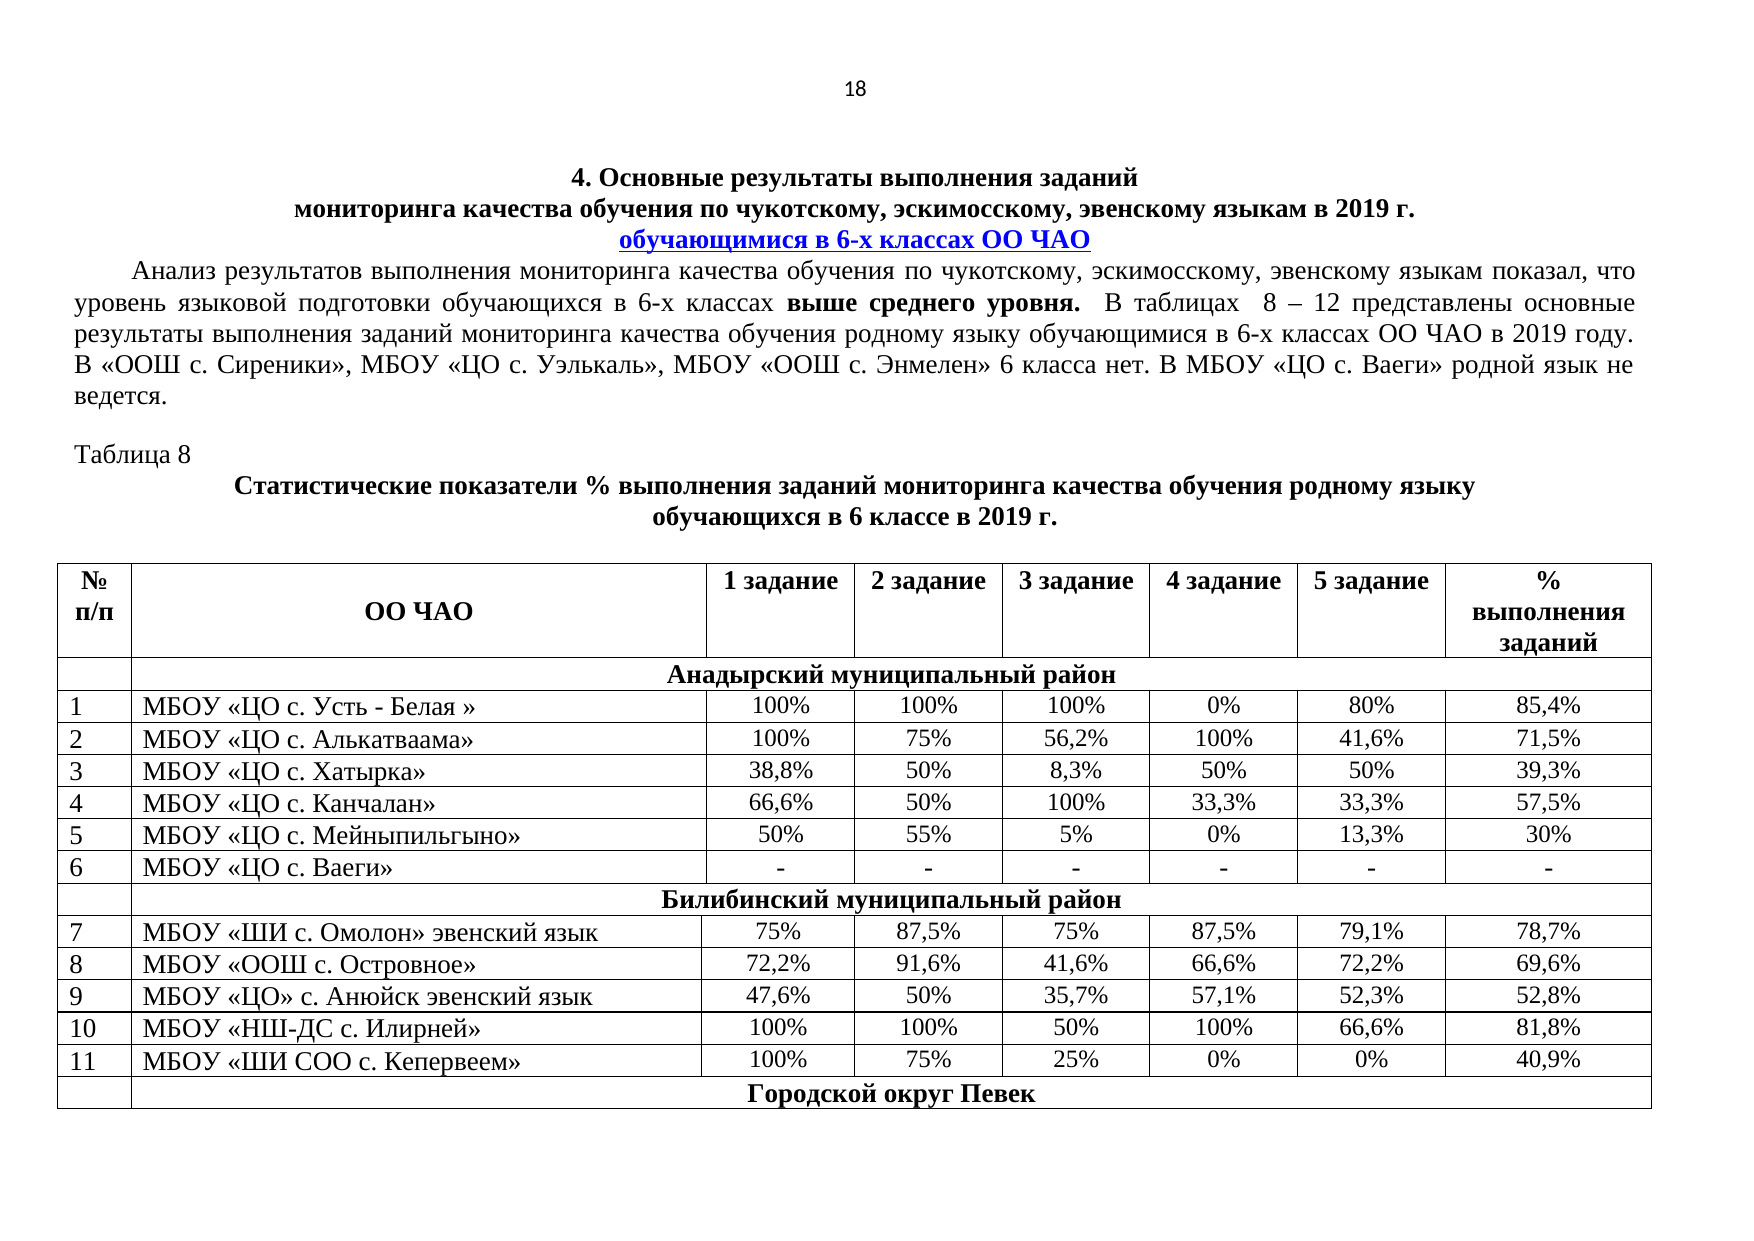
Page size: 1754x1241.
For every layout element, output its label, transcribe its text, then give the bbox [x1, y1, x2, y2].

table_cell - [1298, 851, 1445, 883]
table_cell 72,2% [1298, 948, 1445, 979]
table_cell 7 [58, 916, 131, 947]
table_cell 100% [1003, 787, 1149, 818]
table_cell 100% [707, 723, 854, 754]
table_cell 39,3% [1446, 755, 1651, 786]
table_cell 75% [855, 1045, 1002, 1076]
table_cell МБОУ «ШИ СОО с. Кепервеем» [132, 1045, 701, 1076]
table_cell 91,6% [855, 948, 1002, 979]
table_cell 52,8% [1446, 980, 1651, 1011]
table_cell [58, 658, 131, 689]
table_cell 79,1% [1298, 916, 1445, 947]
table_cell МБОУ «ЦО с. Ваеги» [132, 851, 706, 883]
table_header 2 задание [855, 564, 1002, 657]
table_cell 8,3% [1003, 755, 1149, 786]
table_cell 40,9% [1446, 1045, 1651, 1076]
table_header № п/п [58, 564, 131, 657]
table_cell 41,6% [1003, 948, 1149, 979]
table_header 1 задание [707, 564, 854, 657]
table_cell 100% [702, 1013, 854, 1043]
table_cell 50% [855, 980, 1002, 1011]
table_cell 66,6% [1298, 1013, 1445, 1043]
table_cell 30% [1446, 819, 1651, 850]
table_cell 41,6% [1298, 723, 1445, 754]
table_cell 71,5% [1446, 723, 1651, 754]
text мониторинга качества обучения по чукотскому, эскимосскому, эвенскому языкам в 2019 г. [74, 192, 1636, 223]
table_cell 8 [58, 948, 131, 979]
table_cell 5% [1003, 819, 1149, 850]
text обучающихся в 6 классе в 2019 г. [74, 501, 1636, 532]
table_cell 87,5% [855, 916, 1002, 947]
table_cell 6 [58, 851, 131, 883]
table_cell 100% [855, 1013, 1002, 1043]
table_header 5 задание [1298, 564, 1445, 657]
table_cell 50% [707, 819, 854, 850]
table_cell МБОУ «ЦО с. Канчалан» [132, 787, 706, 818]
table_cell 75% [855, 723, 1002, 754]
table_cell МБОУ «ЦО с. Мейныпильгыно» [132, 819, 706, 850]
table_cell МБОУ «ЦО с. Усть - Белая » [132, 691, 706, 722]
table_cell МБОУ «ЦО» с. Анюйск эвенский язык [132, 980, 701, 1011]
text Таблица 8 [74, 438, 1636, 469]
table_cell 52,3% [1298, 980, 1445, 1011]
table_cell 2 [58, 723, 131, 754]
table_cell 0% [1150, 1045, 1297, 1076]
table_cell [58, 884, 131, 915]
table_cell 87,5% [1150, 916, 1297, 947]
table_cell - [1003, 851, 1149, 883]
table_header 4 задание [1150, 564, 1297, 657]
table_cell 66,6% [707, 787, 854, 818]
table_cell - [707, 851, 854, 883]
text обучающимися в 6-х классах ОО ЧАО [74, 223, 1636, 254]
table_cell 72,2% [702, 948, 854, 979]
table_cell 50% [1150, 755, 1297, 786]
table_cell 57,5% [1446, 787, 1651, 818]
table_cell 5 [58, 819, 131, 850]
table_cell МБОУ «ШИ с. Омолон» эвенский язык [132, 916, 701, 947]
table_cell 75% [1003, 916, 1149, 947]
table_cell 3 [58, 755, 131, 786]
table_cell 56,2% [1003, 723, 1149, 754]
table_header % выполнения заданий [1446, 564, 1651, 657]
table_cell 50% [1298, 755, 1445, 786]
table_cell 66,6% [1150, 948, 1297, 979]
table_cell 50% [855, 787, 1002, 818]
text Статистические показатели % выполнения заданий мониторинга качества обучения родному языку [74, 469, 1636, 501]
table_cell 1 [58, 691, 131, 722]
text Анализ результатов выполнения мониторинга качества обучения по чукотскому, эскимосскому, эвенскому языкам показал, что уровень языковой подготовки обучающихся в 6-х классах выше среднего уровня. В таблицах 8 – 12 представлены основные результаты выполнения заданий мониторинга качества обучения родному языку обучающимися в 6-х классах ОО ЧАО в 2019 году. В «ООШ с. Сиреники», МБОУ «ЦО с. Уэлькаль», МБОУ «ООШ с. Энмелен» 6 класса нет. В МБОУ «ЦО с. Ваеги» родной язык не ведется. [74, 254, 1636, 410]
table_cell 47,6% [702, 980, 854, 1011]
table_cell 69,6% [1446, 948, 1651, 979]
text 4. Основные результаты выполнения заданий [74, 161, 1636, 192]
table_cell 33,3% [1150, 787, 1297, 818]
table_cell 10 [58, 1013, 131, 1043]
table_cell 85,4% [1446, 691, 1651, 722]
table_cell 0% [1298, 1045, 1445, 1076]
table_cell 35,7% [1003, 980, 1149, 1011]
table_cell 25% [1003, 1045, 1149, 1076]
table_cell 38,8% [707, 755, 854, 786]
table_cell [58, 1077, 131, 1108]
table_cell 50% [1003, 1013, 1149, 1043]
table_cell Городской округ Певек [132, 1077, 1651, 1108]
table_cell 55% [855, 819, 1002, 850]
table_cell Анадырский муниципальный район [132, 658, 1651, 689]
table_cell 75% [702, 916, 854, 947]
table_cell Билибинский муниципальный район [132, 884, 1651, 915]
table_cell 33,3% [1298, 787, 1445, 818]
table_cell 9 [58, 980, 131, 1011]
table_cell 80% [1298, 691, 1445, 722]
table_cell - [1150, 851, 1297, 883]
table_cell МБОУ «ЦО с. Хатырка» [132, 755, 706, 786]
table_cell 100% [1003, 691, 1149, 722]
table_cell - [1446, 851, 1651, 883]
table_cell 78,7% [1446, 916, 1651, 947]
table_cell 100% [707, 691, 854, 722]
table_cell 100% [702, 1045, 854, 1076]
table_header 3 задание [1003, 564, 1149, 657]
table_cell 100% [1150, 1013, 1297, 1043]
table_cell МБОУ «ЦО с. Алькатваама» [132, 723, 706, 754]
table_cell 0% [1150, 691, 1297, 722]
table_cell 100% [1150, 723, 1297, 754]
table_header ОО ЧАО [132, 564, 706, 657]
table_cell 13,3% [1298, 819, 1445, 850]
table_cell 100% [855, 691, 1002, 722]
table_cell 57,1% [1150, 980, 1297, 1011]
table_cell 50% [855, 755, 1002, 786]
table_cell МБОУ «НШ-ДС с. Илирней» [132, 1013, 701, 1043]
table_cell 0% [1150, 819, 1297, 850]
table_cell 11 [58, 1045, 131, 1076]
table_cell - [855, 851, 1002, 883]
table_cell 4 [58, 787, 131, 818]
table_cell 81,8% [1446, 1013, 1651, 1043]
table_cell МБОУ «ООШ с. Островное» [132, 948, 701, 979]
